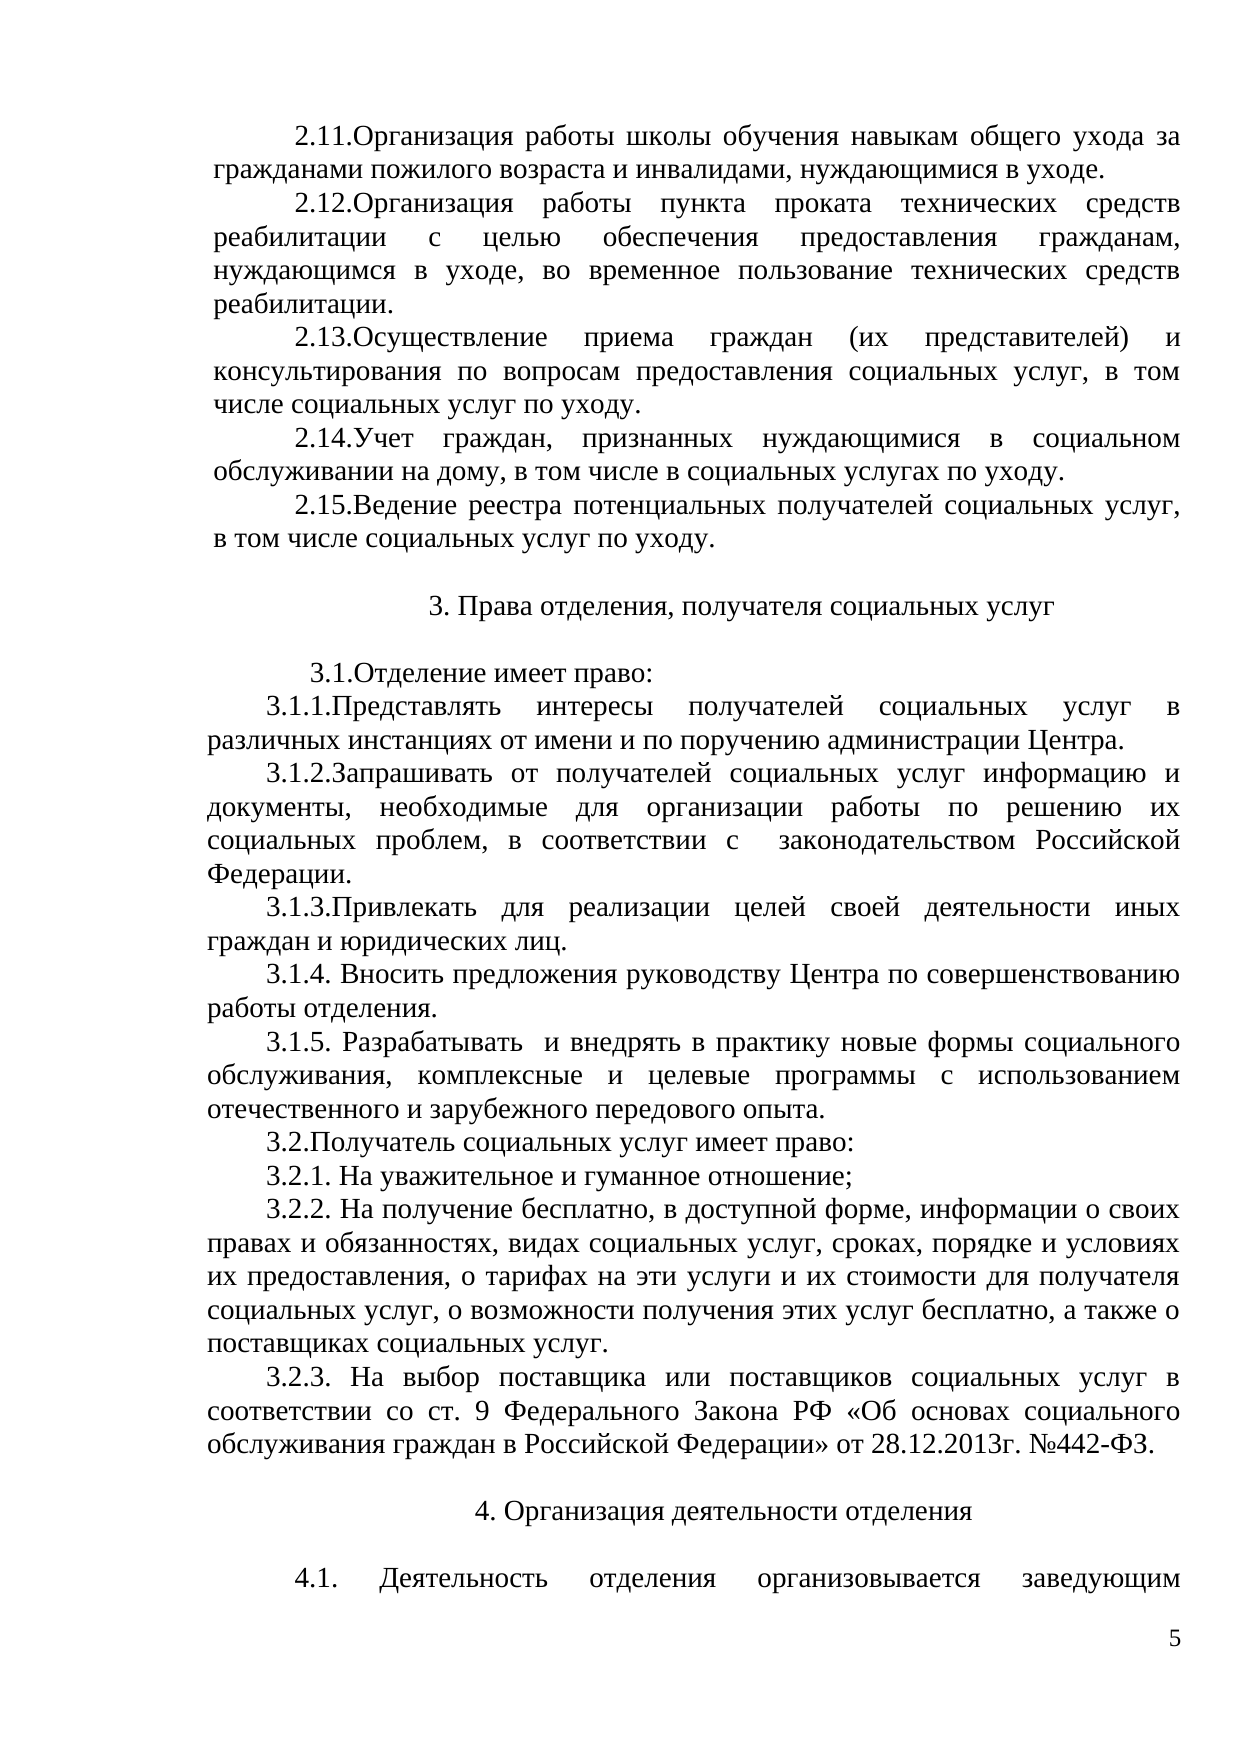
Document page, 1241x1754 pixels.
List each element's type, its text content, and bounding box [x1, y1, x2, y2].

text 3.1.2.Запрашивать от получателей социальных услуг информацию и документы, необходимые для организации работы по решению их социальных проблем, в соответствии с законодательством Российской Федерации. [207, 755, 1181, 889]
text 4. Организация деятельности отделения [207, 1493, 1181, 1527]
text 2.15.Ведение реестра потенциальных получателей социальных услуг, в том числе социальных услуг по уходу. [213, 487, 1181, 554]
text 2.13.Осуществление приема граждан (их представителей) и консультирования по вопросам предоставления социальных услуг, в том числе социальных услуг по уходу. [213, 319, 1181, 420]
text 3.2.1. На уважительное и гуманное отношение; [207, 1158, 1181, 1191]
text 3.2.Получатель социальных услуг имеет право: [207, 1124, 1181, 1158]
text 3.1.5. Разрабатывать и внедрять в практику новые формы социального обслуживания, комплексные и целевые программы с использованием отечественного и зарубежного передового опыта. [207, 1024, 1181, 1124]
text 3.1.Отделение имеет право: [207, 655, 1181, 688]
text 3. Права отделения, получателя социальных услуг [207, 588, 1181, 621]
text 3.1.3.Привлекать для реализации целей своей деятельности иных граждан и юридических лиц. [207, 889, 1181, 957]
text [213, 1560, 1181, 1594]
text 2.12.Организация работы пункта проката технических средств реабилитации с целью обеспечения предоставления гражданам, нуждающимся в уходе, во временное пользование технических средств реабилитации. [213, 185, 1181, 319]
text 3.2.3. На выбор поставщика или поставщиков социальных услуг в соответствии со ст. 9 Федерального Закона РФ «Об основах социального обслуживания граждан в Российской Федерации» от 28.12.2013г. №442-ФЗ. [207, 1359, 1181, 1460]
text 3.1.4. Вносить предложения руководству Центра по совершенствованию работы отделения. [207, 957, 1181, 1024]
text 2.14.Учет граждан, признанных нуждающимися в социальном обслуживании на дому, в том числе в социальных услугах по уходу. [213, 420, 1181, 487]
text 3.1.1.Представлять интересы получателей социальных услуг в различных инстанциях от имени и по поручению администрации Центра. [207, 688, 1181, 755]
text 3.2.2. На получение бесплатно, в доступной форме, информации о своих правах и обязанностях, видах социальных услуг, сроках, порядке и условиях их предоставления, о тарифах на эти услуги и их стоимости для получателя социальных услуг, о возможности получения этих услуг бесплатно, а также о поставщиках социальных услуг. [207, 1191, 1181, 1359]
text 2.11.Организация работы школы обучения навыкам общего ухода за гражданами пожилого возраста и инвалидами, нуждающимися в уходе. [213, 118, 1181, 185]
